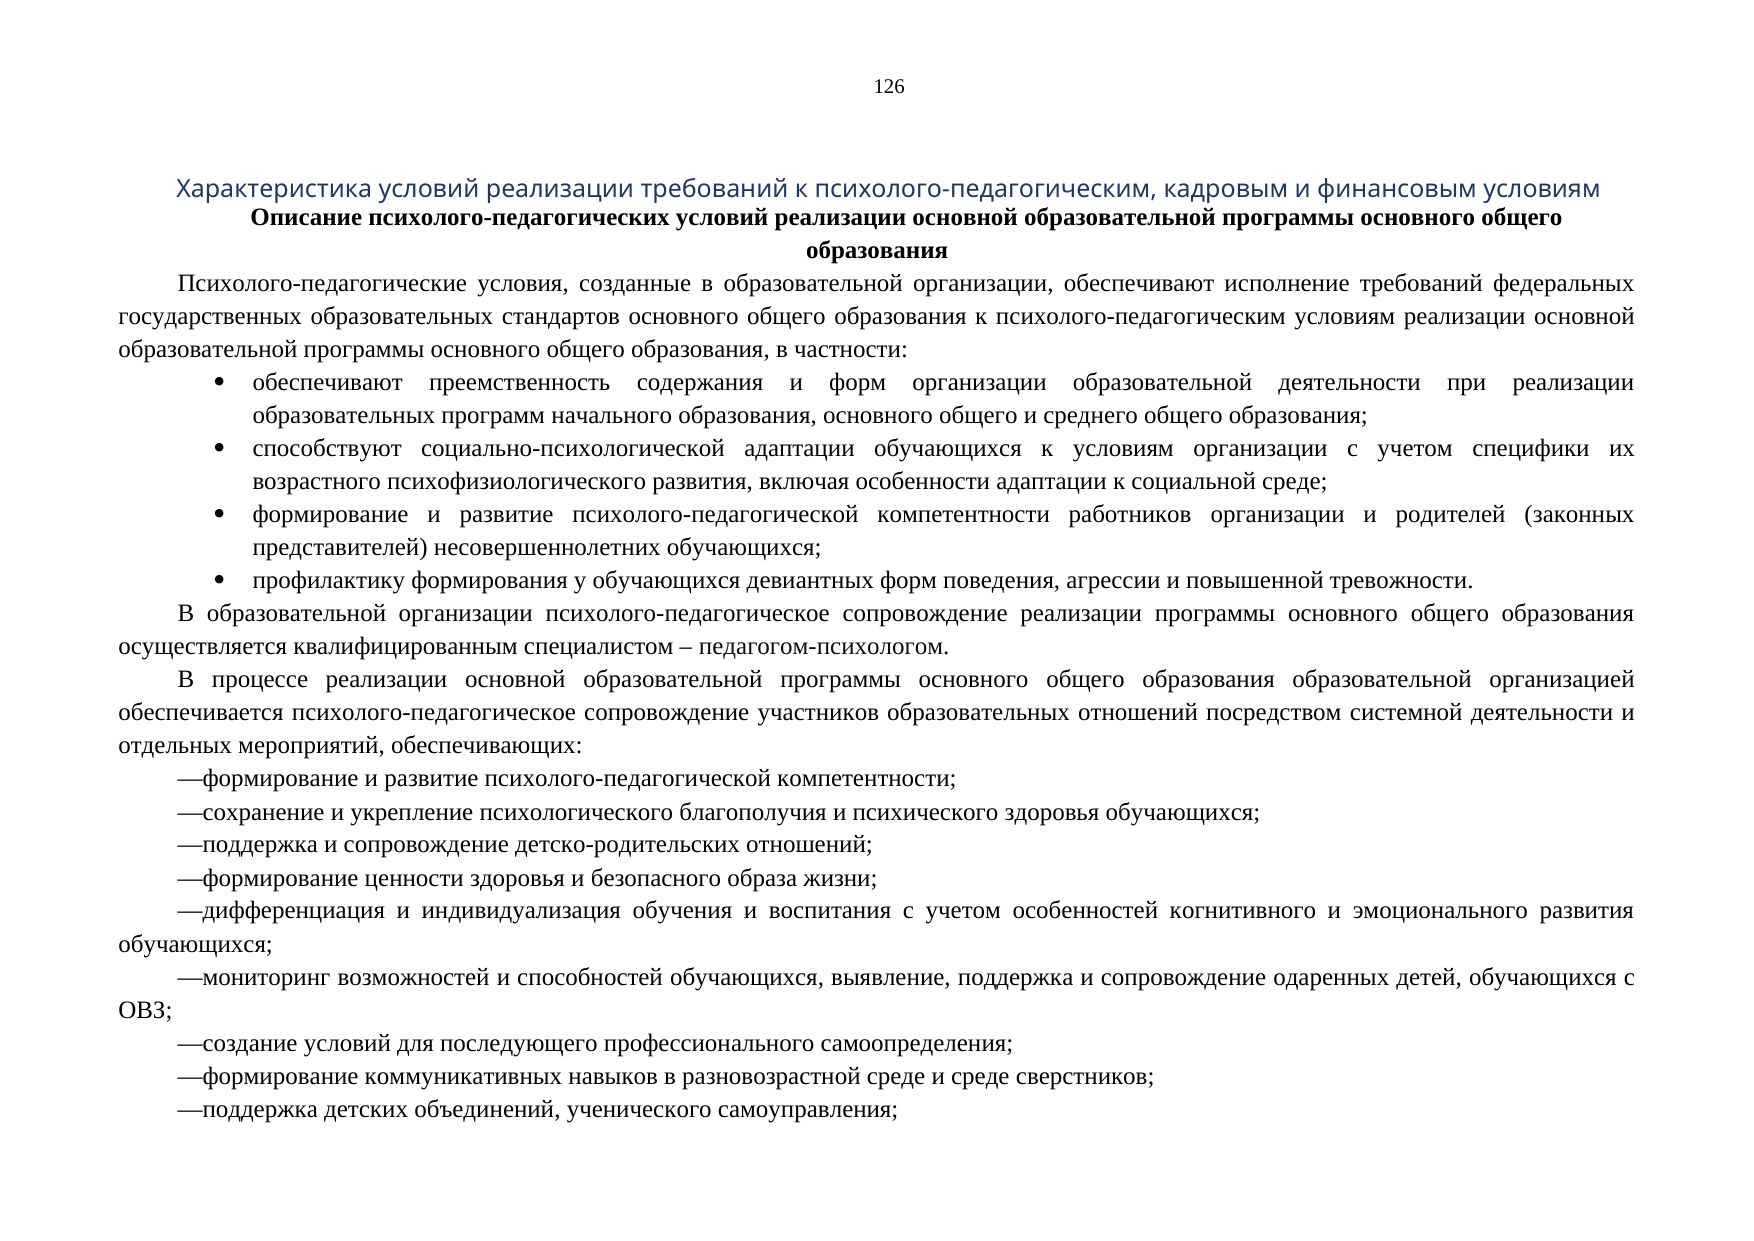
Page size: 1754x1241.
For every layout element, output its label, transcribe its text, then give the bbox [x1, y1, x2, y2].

text В процессе реализации основной образовательной программы основного общего образования образовательной организацией обеспечивается психолого-педагогическое сопровождение участников образовательных отношений посредством системной деятельности и отдельных мероприятий, обеспечивающих: [118, 664, 1636, 759]
text —поддержка и сопровождение детско-родительских отношений; [118, 829, 1636, 858]
text Психолого-педагогические условия, созданные в образовательной организации, обеспечивают исполнение требований федеральных государственных образовательных стандартов основного общего образования к психолого-педагогическим условиям реализации основной образовательной программы основного общего образования, в частности: [118, 268, 1636, 363]
list формирование и развитие психолого-педагогической компетентности работников организации и родителей (законных представителей) несовершеннолетних обучающихся; [215, 499, 1636, 561]
list обеспечивают преемственность содержания и форм организации образовательной деятельности при реализации образовательных программ начального образования, основного общего и среднего общего образования; [215, 367, 1636, 429]
text —дифференциация и индивидуализация обучения и воспитания с учетом особенностей когнитивного и эмоционального развития обучающихся; [118, 896, 1636, 957]
text —создание условий для последующего профессионального самоопределения; [118, 1028, 1636, 1056]
list профилактику формирования у обучающихся девиантных форм поведения, агрессии и повышенной тревожности. [215, 565, 1636, 594]
text —сохранение и укрепление психологического благополучия и психического здоровья обучающихся; [118, 797, 1636, 825]
text В образовательной организации психолого-педагогическое сопровождение реализации программы основного общего образования осуществляется квалифицированным специалистом – педагогом-психологом. [118, 598, 1636, 660]
text Описание психолого-педагогических условий реализации основной образовательной программы основного общего образования [118, 202, 1636, 264]
text —поддержка детских объединений, ученического самоуправления; [118, 1094, 1636, 1122]
list способствуют социально-психологической адаптации обучающихся к условиям организации с учетом специфики их возрастного психофизиологического развития, включая особенности адаптации к социальной среде; [215, 433, 1636, 495]
text —мониторинг возможностей и способностей обучающихся, выявление, поддержка и сопровождение одаренных детей, обучающихся с ОВЗ; [118, 962, 1636, 1023]
subtitle Характеристика условий реализации требований к психолого-педагогическим, кадровым и финансовым условиям [118, 177, 1636, 202]
text —формирование и развитие психолого-педагогической компетентности; [118, 763, 1636, 792]
text —формирование коммуникативных навыков в разновозрастной среде и среде сверстников; [118, 1061, 1636, 1089]
text —формирование ценности здоровья и безопасного образа жизни; [118, 863, 1636, 891]
